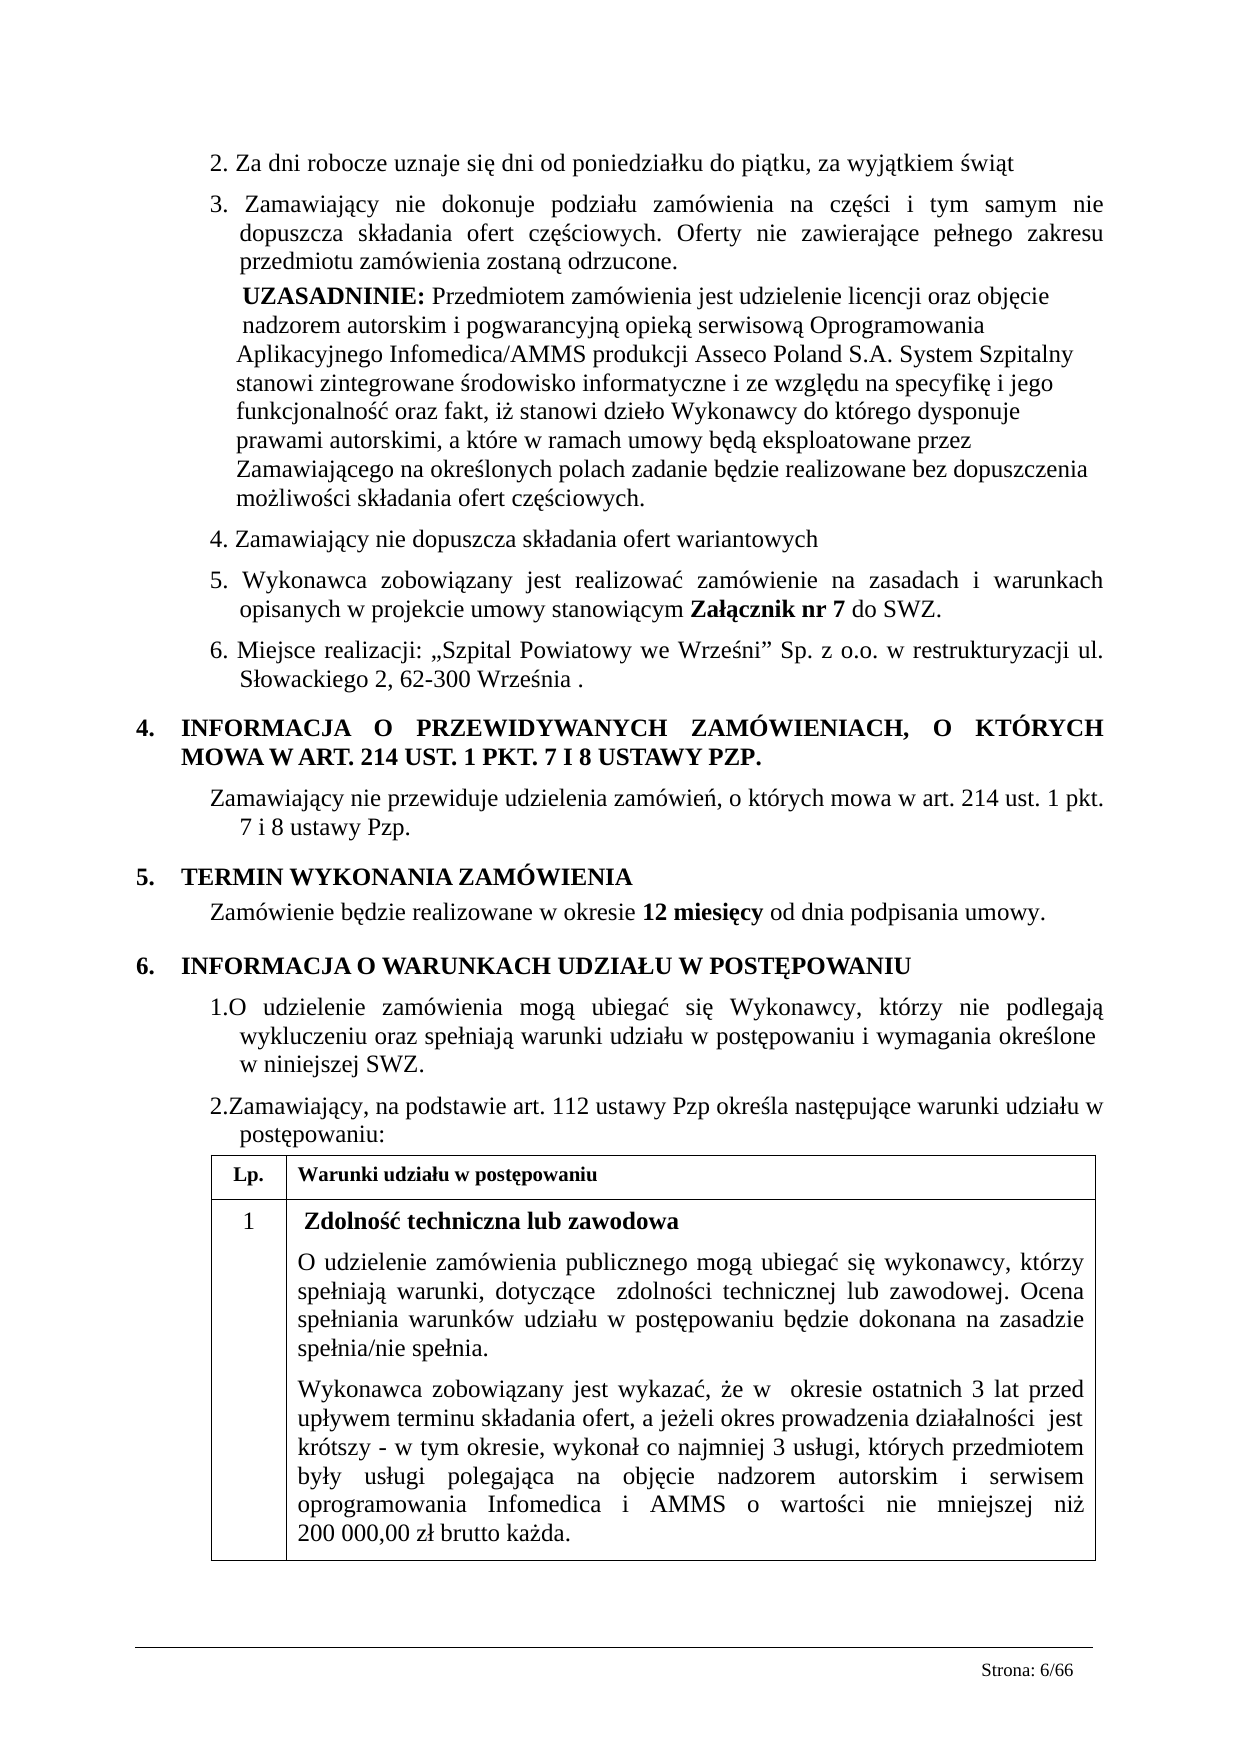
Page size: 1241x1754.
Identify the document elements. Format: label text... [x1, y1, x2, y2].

text możliwości składania ofert częściowych. [136, 483, 1104, 511]
subtitle Termin wykonania zamówienia [136, 862, 1104, 891]
subtitle Informacja o przewidywanych zamówieniach, o których mowa w art. 214 ust. 1 pkt. 7 i 8 USTAWY PZP. [136, 713, 1104, 771]
subtitle 4. Zamawiający nie dopuszcza składania ofert wariantowych [209, 524, 1104, 553]
table_header Warunki udziału w postępowaniu [287, 1156, 1095, 1198]
text prawami autorskimi, a które w ramach umowy będą eksploatowane przez [136, 425, 1104, 454]
text Zamawiającego na określonych polach zadanie będzie realizowane bez dopuszczenia [136, 454, 1104, 483]
subtitle 2.Zamawiający, na podstawie art. 112 ustawy Pzp określa następujące warunki udziału w postępowaniu: [209, 1091, 1104, 1148]
text nadzorem autorskim i pogwarancyjną opieką serwisową Oprogramowania [136, 310, 1104, 339]
subtitle 6. Miejsce realizacji: „Szpital Powiatowy we Wrześni” Sp. z o.o. w restrukturyzacji ul. Słowackiego 2, 62-300 Września . [209, 635, 1104, 693]
subtitle 2. Za dni robocze uznaje się dni od poniedziałku do piątku, za wyjątkiem świąt [209, 148, 1104, 176]
table_cell 1 [212, 1200, 286, 1559]
subtitle 1.O udzielenie zamówienia mogą ubiegać się Wykonawcy, którzy nie podlegają wykluczeniu oraz spełniają warunki udziału w postępowaniu i wymagania określone w niniejszej SWZ. [209, 992, 1104, 1078]
subtitle 5. Wykonawca zobowiązany jest realizować zamówienie na zasadach i warunkach opisanych w projekcie umowy stanowiącym Załącznik nr 7 do SWZ. [209, 565, 1104, 623]
text Zamówienie będzie realizowane w okresie 12 miesięcy od dnia podpisania umowy. [136, 897, 1104, 926]
text Aplikacyjnego Infomedica/AMMS produkcji Asseco Poland S.A. System Szpitalny [136, 339, 1104, 368]
text stanowi zintegrowane środowisko informatyczne i ze względu na specyfikę i jego [136, 368, 1104, 396]
text funkcjonalność oraz fakt, iż stanowi dzieło Wykonawcy do którego dysponuje [136, 396, 1104, 425]
table_header Lp. [212, 1156, 286, 1198]
subtitle Zamawiający nie przewiduje udzielenia zamówień, o których mowa w art. 214 ust. 1 pkt. 7 i 8 ustawy Pzp. [209, 783, 1104, 841]
text UZASADNINIE: Przedmiotem zamówienia jest udzielenie licencji oraz objęcie [136, 281, 1104, 310]
table_cell Zdolność techniczna lub zawodowa O udzielenie zamówienia publicznego mogą ubiegać się wykonawcy, którzy spełniają warunki, dotyczące zdolności technicznej lub zawodowej. Ocena spełniania warunków udziału w postępowaniu będzie dokonana na zasadzie spełnia/nie spełnia. Wykonawca zobowiązany jest wykazać, że w okresie ostatnich 3 lat przed upływem terminu składania ofert, a jeżeli okres prowadzenia działalności jest krótszy - w tym okresie, wykonał co najmniej 3 usługi, których przedmiotem były usługi polegająca na objęcie nadzorem autorskim i serwisem oprogramowania Infomedica i AMMS o wartości nie mniejszej niż 200 000,00 zł brutto każda. [287, 1200, 1095, 1559]
subtitle 3. Zamawiający nie dokonuje podziału zamówienia na części i tym samym nie dopuszcza składania ofert częściowych. Oferty nie zawierające pełnego zakresu przedmiotu zamówienia zostaną odrzucone. [209, 189, 1104, 275]
subtitle Informacja o warunkach udziału w postępowaniu [136, 951, 1104, 979]
